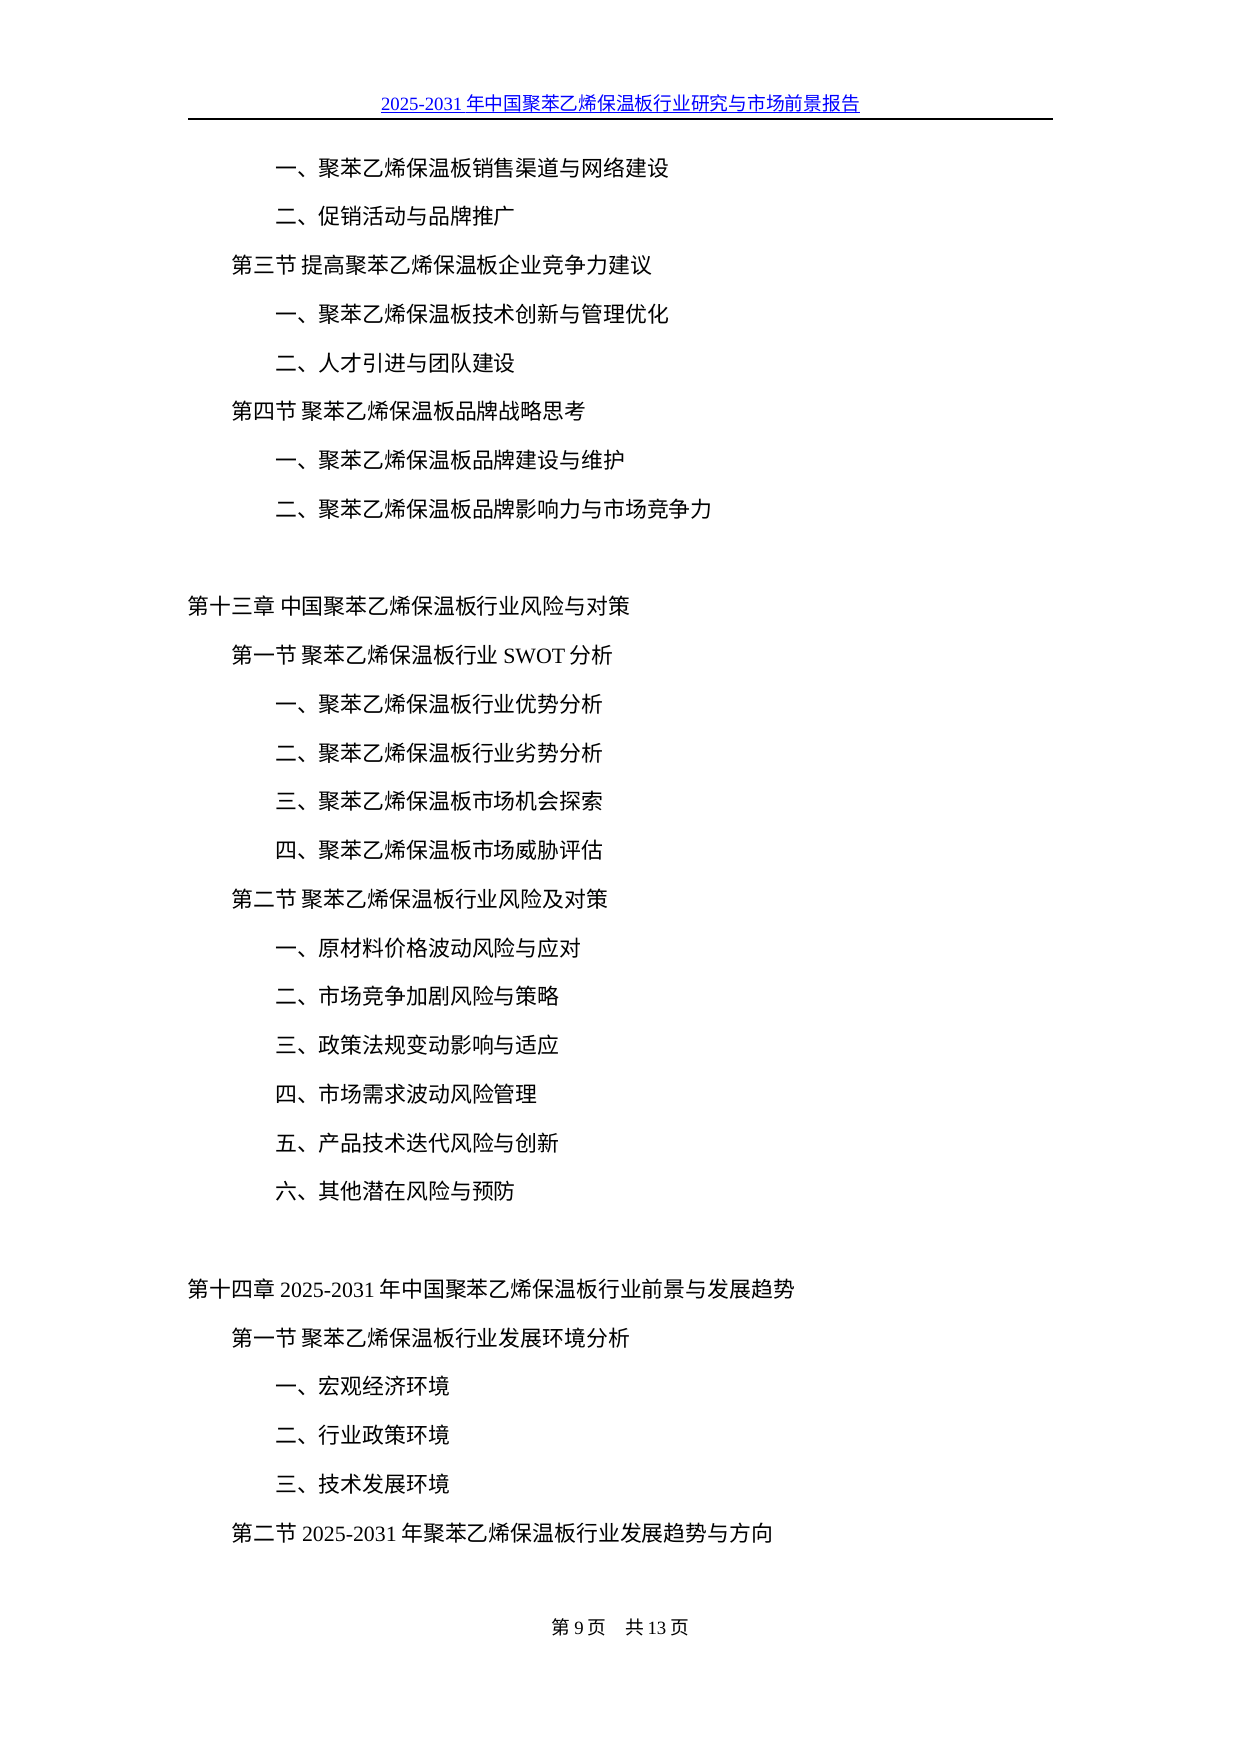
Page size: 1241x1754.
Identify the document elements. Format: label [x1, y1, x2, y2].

text [187, 150, 1053, 1548]
